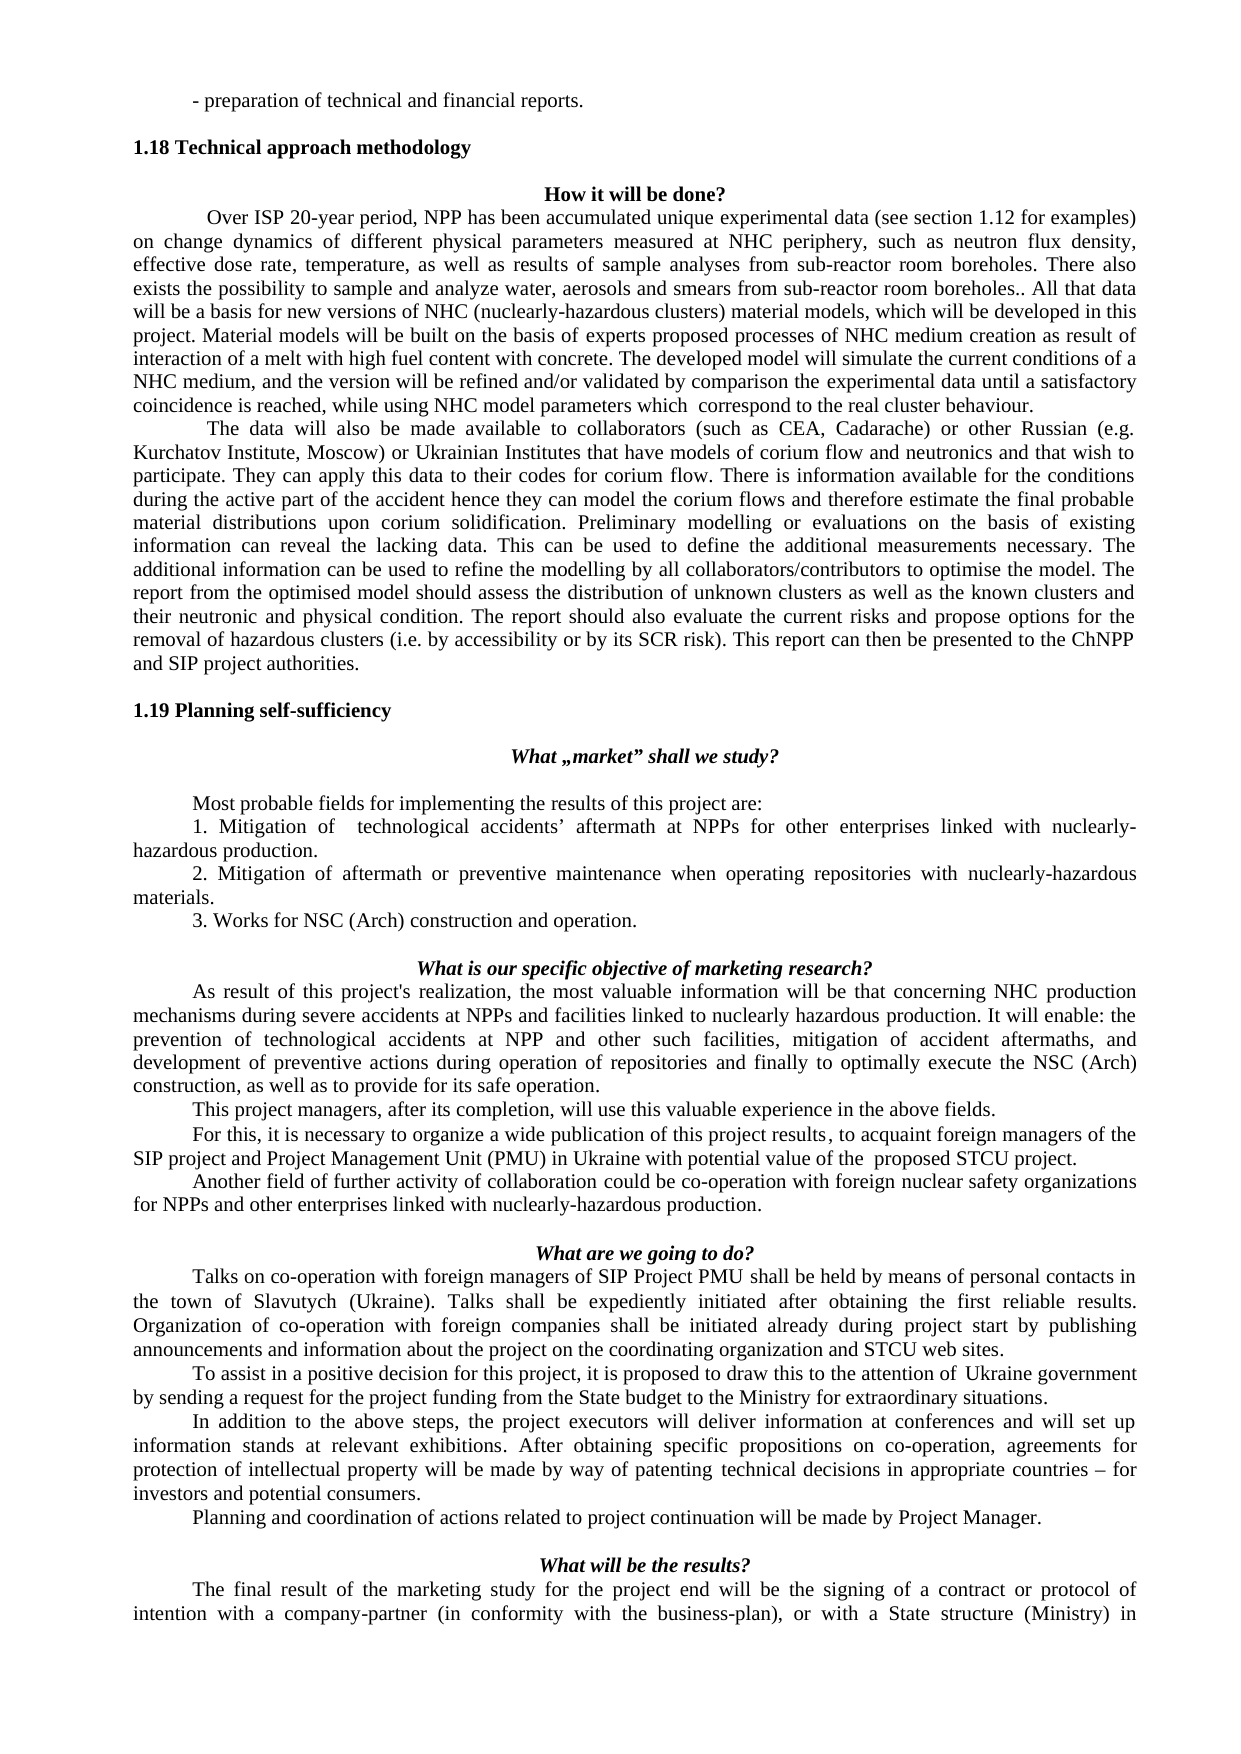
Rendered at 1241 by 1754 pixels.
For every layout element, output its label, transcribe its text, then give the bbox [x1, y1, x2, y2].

text Over ISP 20-year period, NPP has been accumulated unique experimental data (see section 1.12 for examples) on change dynamics of different physical parameters measured at NHC periphery, such as neutron flux density, effective dose rate, temperature, as well as results of sample analyses from sub-reactor room boreholes. There also exists the possibility to sample and analyze water, aerosols and smears from sub-reactor room boreholes.. All that data will be a basis for new versions of NHC (nuclearly-hazardous clusters) material models, which will be developed in this project. Material models will be built on the basis of experts proposed processes of NHC medium creation as result of interaction of a melt with high fuel content with concrete. The developed model will simulate the current conditions of a NHC medium, and the version will be refined and/or validated by comparison the experimental data until a satisfactory coincidence is reached, while using NHC model parameters which correspond to the real cluster behaviour. [133, 206, 1137, 417]
text 2. Mitigation of aftermath or preventive maintenance when operating repositories with nuclearly-hazardous materials. [133, 862, 1137, 909]
text To assist in a positive decision for this project, it is proposed to draw this to the attention of government by sending a request for the project funding from the State budget to the Ministry for extraordinary situations. [133, 1361, 1137, 1409]
text Another field of further activity of collaboration could be co-operation with foreign nuclear safety organizations for NPPs and other enterprises linked with nuclearly-hazardous production. [133, 1169, 1137, 1216]
text 1.19 Planning self-sufficiency [133, 699, 1137, 722]
text Planning and coordination of actions related to project continuation will be made by Project Manager. [133, 1505, 1137, 1529]
text How it will be done? [133, 183, 1137, 206]
text 1.18 Technical approach methodology [133, 136, 1137, 159]
text The data will also be made available to collaborators (such as CEA, Cadarache) or other Russian (e.g. Kurchatov Institute, ) or Ukrainian Institutes that have models of corium flow and neutronics and that wish to participate. They can apply this data to their codes for corium flow. There is information available for the conditions during the active part of the accident hence they can model the corium flows and therefore estimate the final probable material distributions upon corium solidification. Preliminary modelling or evaluations on the basis of existing information can reveal the lacking data. This can be used to define the additional measurements necessary. The additional information can be used to refine the modelling by all collaborators/contributors to optimise the model. The report from the optimised model should assess the distribution of unknown clusters as well as the known clusters and their neutronic and physical condition. The report should also evaluate the current risks and propose options for the removal of hazardous clusters (i.e. by accessibility or by its SCR risk). This report can then be presented to the ChNPP and SIP project authorities. [133, 417, 1137, 674]
text As result of this project's realization, the most valuable information will be that concerning NHC production mechanisms during severe accidents at NPPs and facilities linked to nuclearly hazardous production. It will enable: the prevention of technological accidents at NPP and other such facilities, mitigation of accident aftermaths, and development of preventive actions during operation of repositories and finally to optimally execute the NSC (Arch) construction, as well as to provide for its safe operation. [133, 980, 1137, 1097]
text For this, it is necessary to organize a wide publication of this project results, to acquaint foreign managers of the SIP project and Project Management Unit (PMU) in Ukraine with potential value of the proposed STCU project. [133, 1121, 1137, 1169]
text Talks on co-operation with foreign managers of SIP Project PMU shall be held by means of personal contacts in the town of (). Talks shall be expediently initiated after obtaining the first reliable results. Organization of co-operation with foreign companies shall be initiated already during project start by publishing announcements and information about the project on the coordinating organization and STCU web sites. [133, 1264, 1137, 1361]
text Most probable fields for implementing the results of this project are: [133, 792, 1137, 815]
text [133, 1577, 1137, 1625]
text What is our specific objective of marketing research? [133, 956, 1156, 980]
text What are we going to do? [133, 1240, 1156, 1264]
text 1. Mitigation of technological accidents’ aftermath at NPPs for other enterprises linked with nuclearly-hazardous production. [133, 815, 1137, 862]
text In addition to the above steps, the project executors will deliver information at conferences and will set up information stands at relevant exhibitions. After obtaining specific propositions on co-operation, agreements for protection of intellectual property will be made by way of patenting technical decisions in appropriate countries – for investors and potential consumers. [133, 1409, 1137, 1505]
text What „market” shall we study? [133, 745, 1156, 769]
text This project managers, after its completion, will use this valuable experience in the above fields. [133, 1097, 1137, 1121]
text 3. Works for NSC (Arch) construction and operation. [133, 909, 1137, 932]
text - preparation of technical and financial reports. [133, 89, 1137, 112]
text What will be the results? [133, 1553, 1156, 1577]
